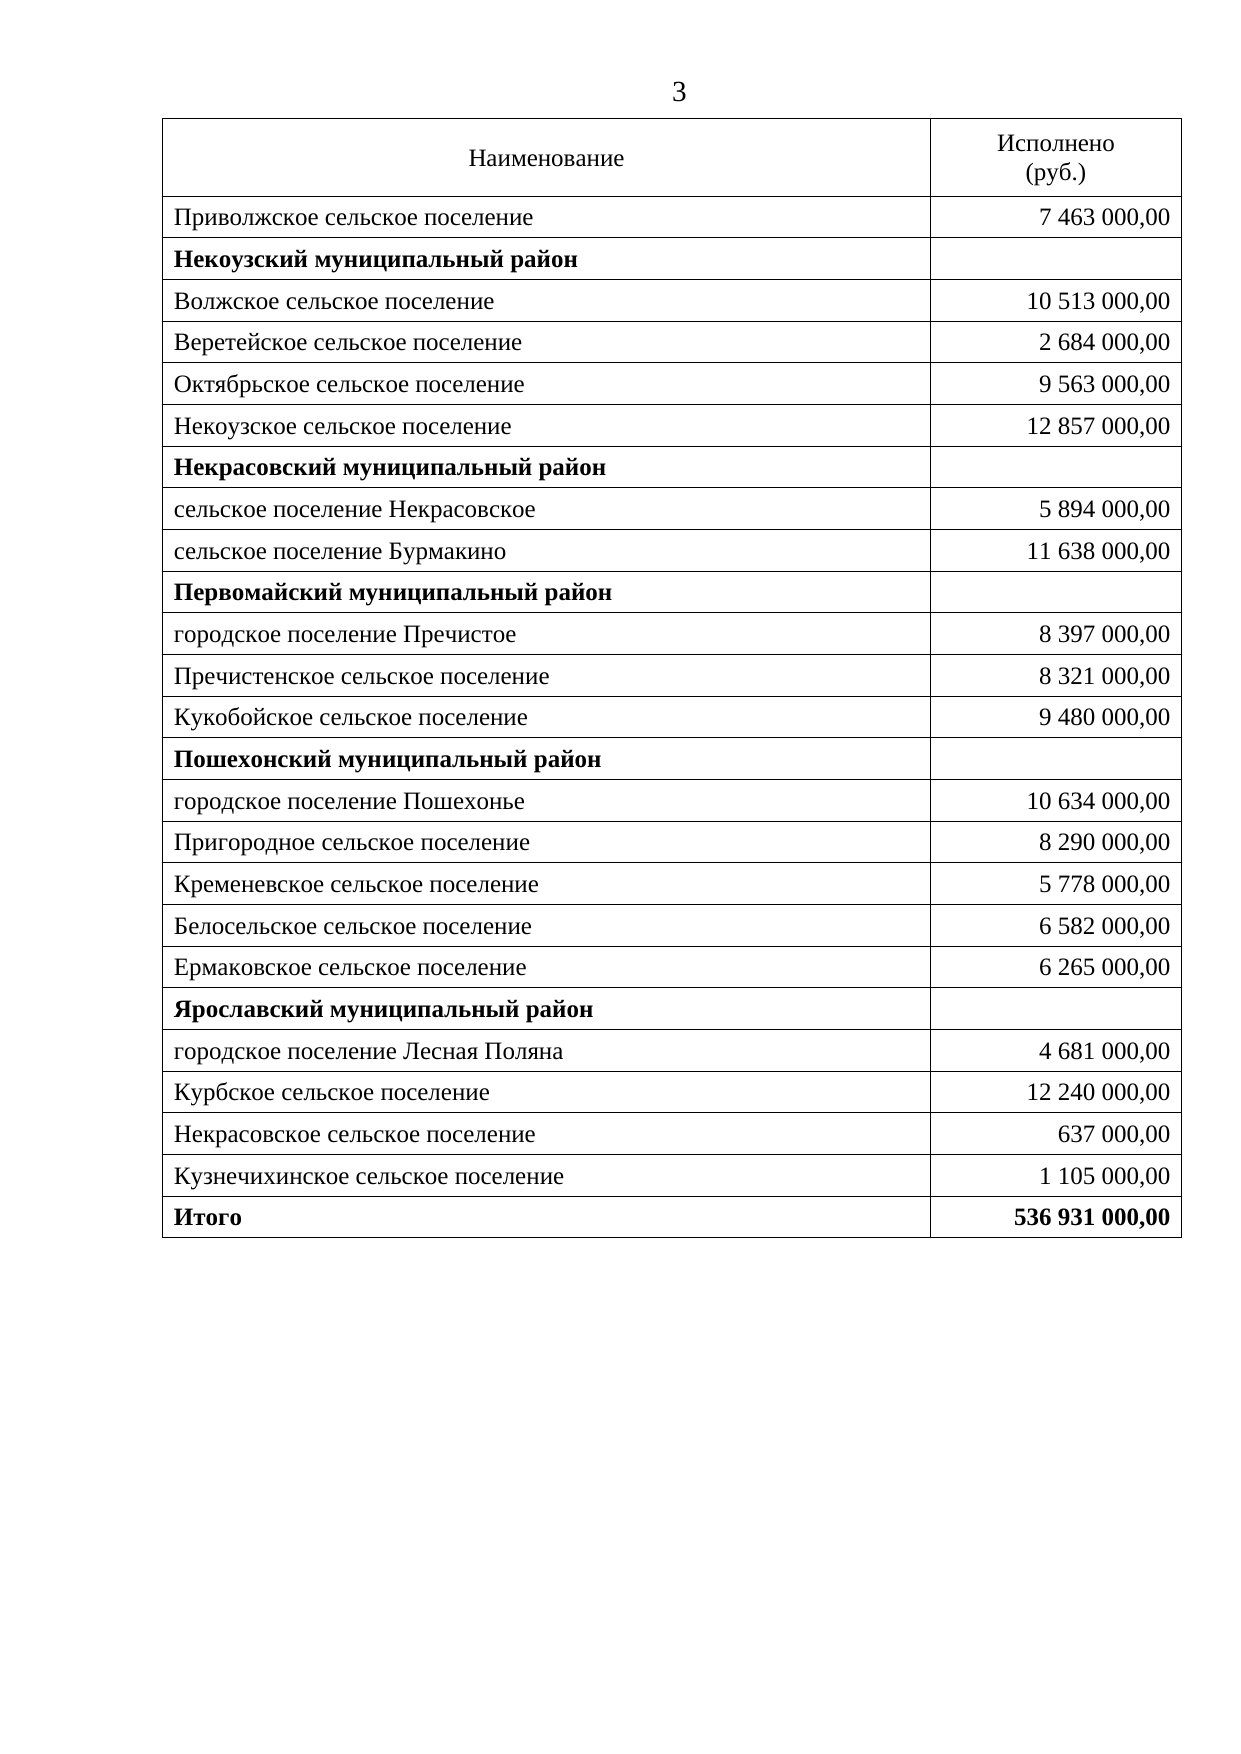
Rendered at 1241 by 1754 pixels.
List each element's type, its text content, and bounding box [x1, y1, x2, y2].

table_cell Курбское сельское поселение [163, 1072, 930, 1112]
table_cell 5 778 000,00 [931, 863, 1181, 904]
table_cell Пригородное сельское поселение [163, 822, 930, 862]
table_cell 536 931 000,00 [931, 1197, 1181, 1237]
table_cell 8 397 000,00 [931, 613, 1181, 654]
table_header Исполнено (руб.) [931, 119, 1181, 196]
table_cell [931, 988, 1181, 1029]
table_cell Некрасовский муниципальный район [163, 447, 930, 487]
table_cell 10 634 000,00 [931, 780, 1181, 821]
table_cell Пошехонский муниципальный район [163, 738, 930, 779]
table_cell Кузнечихинское сельское поселение [163, 1155, 930, 1196]
table_cell Некрасовское сельское поселение [163, 1113, 930, 1154]
table_cell Октябрьское сельское поселение [163, 363, 930, 404]
table_cell Ермаковское сельское поселение [163, 947, 930, 987]
table_cell 12 857 000,00 [931, 405, 1181, 446]
table_cell [931, 447, 1181, 487]
table_cell Некоузское сельское поселение [163, 405, 930, 446]
table_cell 8 290 000,00 [931, 822, 1181, 862]
table_cell Белосельское сельское поселение [163, 905, 930, 946]
table_cell 11 638 000,00 [931, 530, 1181, 571]
table_cell 6 265 000,00 [931, 947, 1181, 987]
table_cell городское поселение Пошехонье [163, 780, 930, 821]
table_cell 9 563 000,00 [931, 363, 1181, 404]
table_cell 1 105 000,00 [931, 1155, 1181, 1196]
table_cell Кременевское сельское поселение [163, 863, 930, 904]
table_cell городское поселение Лесная Поляна [163, 1030, 930, 1071]
table_cell 9 480 000,00 [931, 697, 1181, 737]
table_cell Приволжское сельское поселение [163, 197, 930, 237]
table_cell городское поселение Пречистое [163, 613, 930, 654]
table_cell 8 321 000,00 [931, 655, 1181, 696]
table_cell сельское поселение Бурмакино [163, 530, 930, 571]
table_cell [931, 572, 1181, 612]
table_cell 7 463 000,00 [931, 197, 1181, 237]
table_cell 6 582 000,00 [931, 905, 1181, 946]
table_cell 2 684 000,00 [931, 322, 1181, 362]
table_header Наименование [163, 119, 930, 196]
table_cell Волжское сельское поселение [163, 280, 930, 321]
table_cell Ярославский муниципальный район [163, 988, 930, 1029]
table_cell [931, 238, 1181, 279]
table_cell Веретейское сельское поселение [163, 322, 930, 362]
table_cell 5 894 000,00 [931, 488, 1181, 529]
table_cell сельское поселение Некрасовское [163, 488, 930, 529]
table_cell Некоузский муниципальный район [163, 238, 930, 279]
table_cell 4 681 000,00 [931, 1030, 1181, 1071]
table_cell 637 000,00 [931, 1113, 1181, 1154]
table_cell Кукобойское сельское поселение [163, 697, 930, 737]
table_cell 12 240 000,00 [931, 1072, 1181, 1112]
table_cell Первомайский муниципальный район [163, 572, 930, 612]
table_cell Итого [163, 1197, 930, 1237]
table_cell [931, 738, 1181, 779]
table_cell 10 513 000,00 [931, 280, 1181, 321]
table_cell Пречистенское сельское поселение [163, 655, 930, 696]
